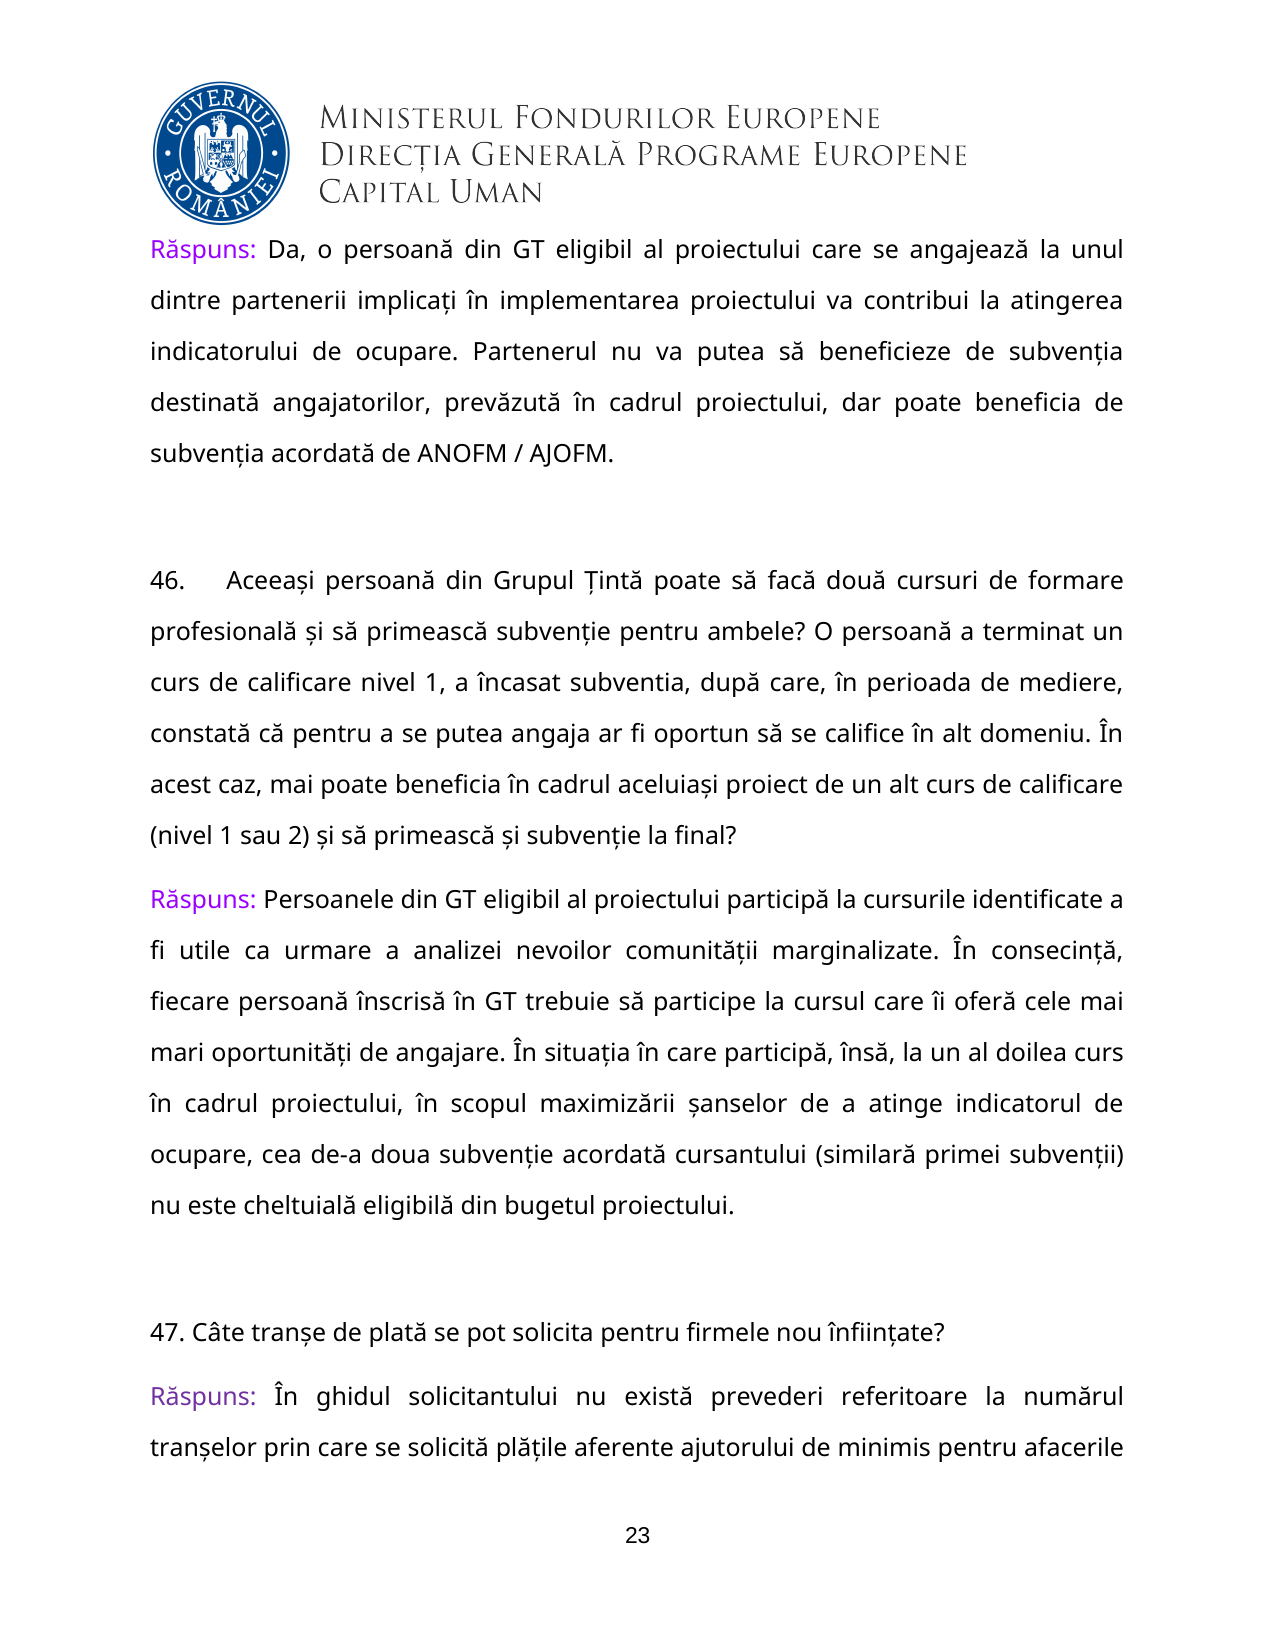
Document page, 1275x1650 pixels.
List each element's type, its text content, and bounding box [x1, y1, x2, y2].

text 47. Câte tranșe de plată se pot solicita pentru firmele nou înființate? [150, 1314, 1125, 1349]
picture [150, 75, 986, 232]
text 46. Aceeași persoană din Grupul Țintă poate să facă două cursuri de formare profesională și să primească subvenție pentru ambele? O persoană a terminat un curs de calificare nivel 1, a încasat subventia, după care, în perioada de mediere, constată că pentru a se putea angaja ar fi oportun să se califice în alt domeniu. În acest caz, mai poate beneficia în cadrul aceluiași proiect de un alt curs de calificare (nivel 1 sau 2) și să primească și subvenție la final? [150, 562, 1125, 852]
text Răspuns: Da, o persoană din GT eligibil al proiectului care se angajează la unul dintre partenerii implicați în implementarea proiectului va contribui la atingerea indicatorului de ocupare. Partenerul nu va putea să beneficieze de subvenția destinată angajatorilor, prevăzută în cadrul proiectului, dar poate beneficia de subvenția acordată de ANOFM / AJOFM. [150, 231, 1125, 469]
text Răspuns: Persoanele din GT eligibil al proiectului participă la cursurile identificate a fi utile ca urmare a analizei nevoilor comunității marginalizate. În consecință, fiecare persoană înscrisă în GT trebuie să participe la cursul care îi oferă cele mai mari oportunități de angajare. În situația în care participă, însă, la un al doilea curs în cadrul proiectului, în scopul maximizării șanselor de a atinge indicatorul de ocupare, cea de-a doua subvenție acordată cursantului (similară primei subvenții) nu este cheltuială eligibilă din bugetul proiectului. [150, 881, 1125, 1222]
